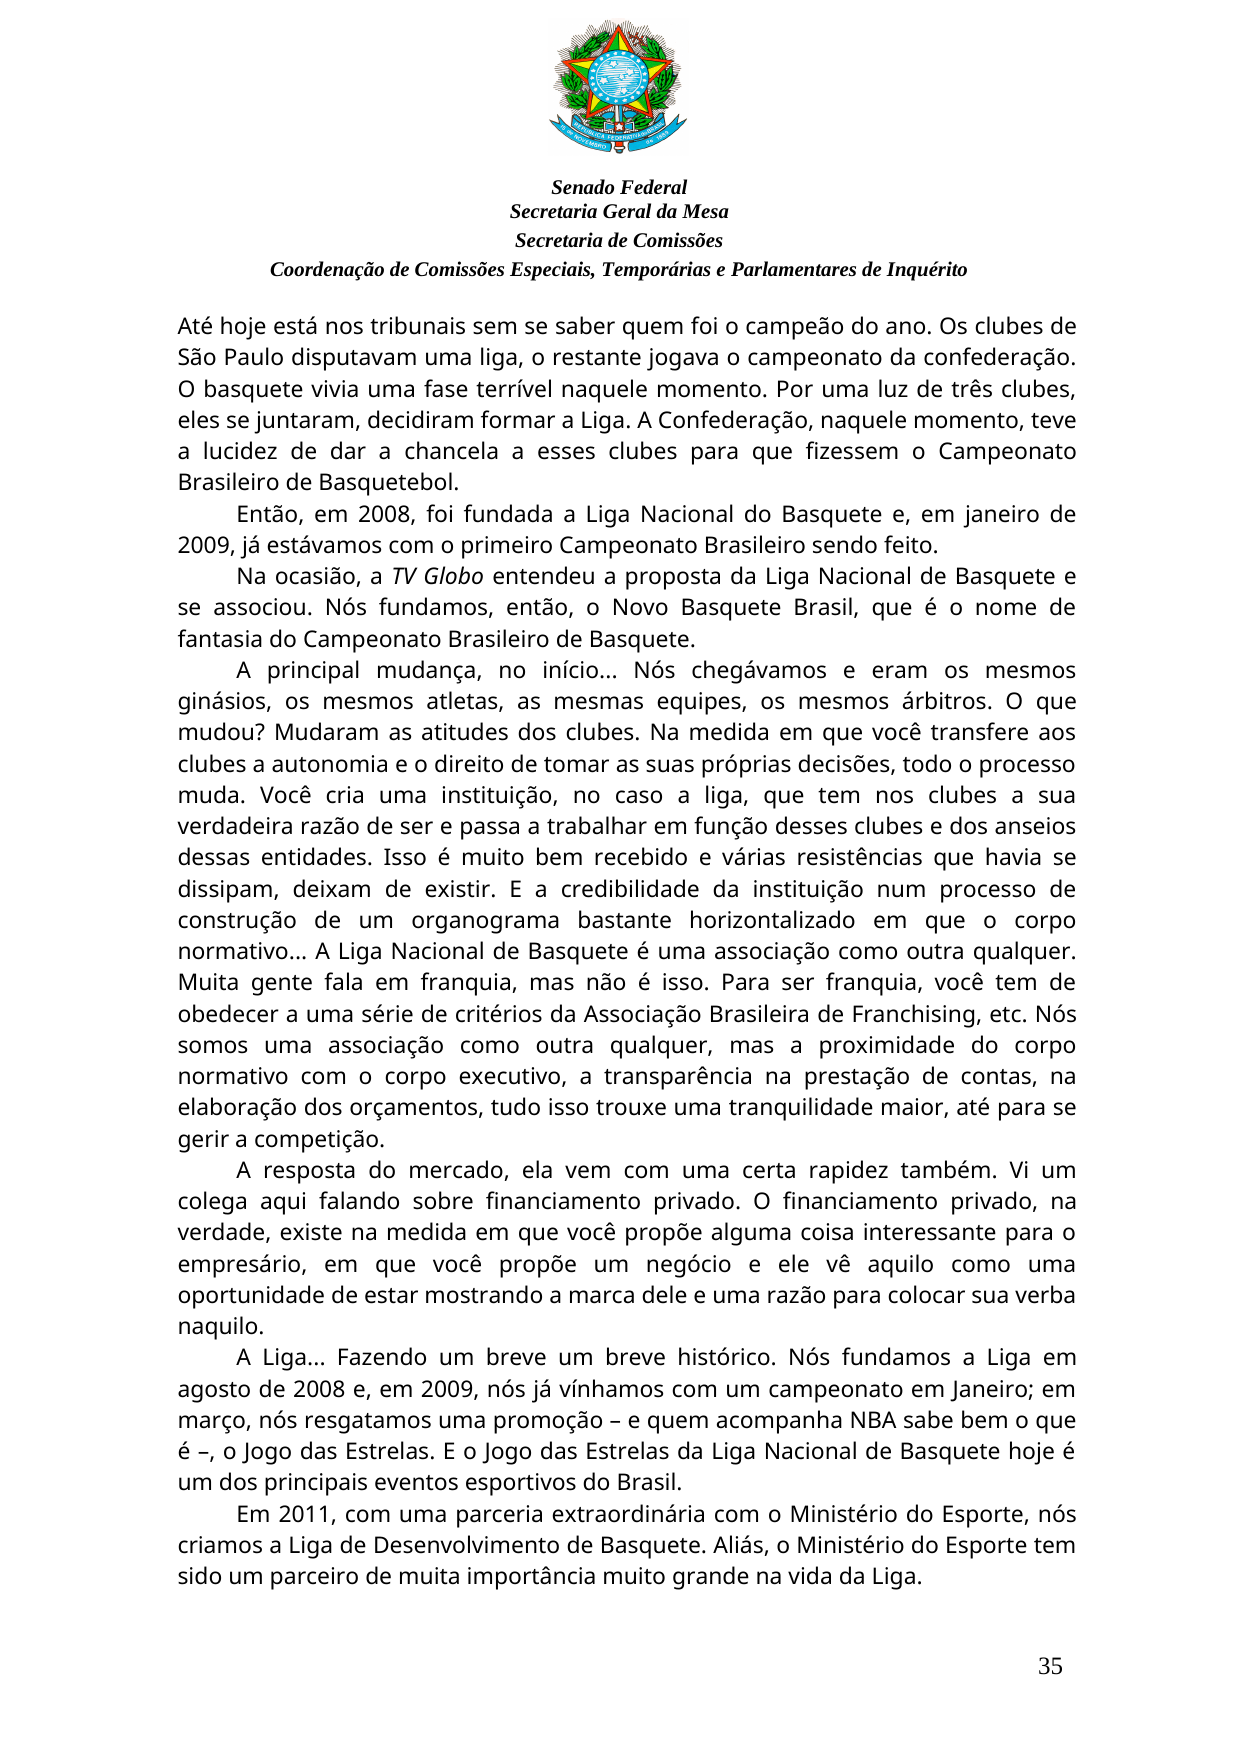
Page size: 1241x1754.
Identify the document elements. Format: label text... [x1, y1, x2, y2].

text A resposta do mercado, ela vem com uma certa rapidez também. Vi um colega aqui falando sobre financiamento privado. O financiamento privado, na verdade, existe na medida em que você propõe alguma coisa interessante para o empresário, em que você propõe um negócio e ele vê aquilo como uma oportunidade de estar mostrando a marca dele e uma razão para colocar sua verba naquilo. [177, 1154, 1078, 1341]
text Então, em 2008, foi fundada a Liga Nacional do Basquete e, em janeiro de 2009, já estávamos com o primeiro Campeonato Brasileiro sendo feito. [177, 497, 1078, 560]
text Na ocasião, a TV Globo entendeu a proposta da Liga Nacional de Basquete e se associou. Nós fundamos, então, o Novo Basquete Brasil, que é o nome de fantasia do Campeonato Brasileiro de Basquete. [177, 560, 1078, 654]
text Em 2011, com uma parceria extraordinária com o Ministério do Esporte, nós criamos a Liga de Desenvolvimento de Basquete. Aliás, o Ministério do Esporte tem sido um parceiro de muita importância muito grande na vida da Liga. [177, 1497, 1078, 1591]
text A Liga... Fazendo um breve um breve histórico. Nós fundamos a Liga em agosto de 2008 e, em 2009, nós já vínhamos com um campeonato em Janeiro; em março, nós resgatamos uma promoção – e quem acompanha NBA sabe bem o que é –, o Jogo das Estrelas. E o Jogo das Estrelas da Liga Nacional de Basquete hoje é um dos principais eventos esportivos do Brasil. [177, 1341, 1078, 1497]
picture [547, 18, 689, 156]
text A principal mudança, no início... Nós chegávamos e eram os mesmos ginásios, os mesmos atletas, as mesmas equipes, os mesmos árbitros. O que mudou? Mudaram as atitudes dos clubes. Na medida em que você transfere aos clubes a autonomia e o direito de tomar as suas próprias decisões, todo o processo muda. Você cria uma instituição, no caso a liga, que tem nos clubes a sua verdadeira razão de ser e passa a trabalhar em função desses clubes e dos anseios dessas entidades. Isso é muito bem recebido e várias resistências que havia se dissipam, deixam de existir. E a credibilidade da instituição num processo de construção de um organograma bastante horizontalizado em que o corpo normativo... A Liga Nacional de Basquete é uma associação como outra qualquer. Muita gente fala em franquia, mas não é isso. Para ser franquia, você tem de obedecer a uma série de critérios da Associação Brasileira de Franchising, etc. Nós somos uma associação como outra qualquer, mas a proximidade do corpo normativo com o corpo executivo, a transparência na prestação de contas, na elaboração dos orçamentos, tudo isso trouxe uma tranquilidade maior, até para se gerir a competição. [177, 654, 1078, 1154]
